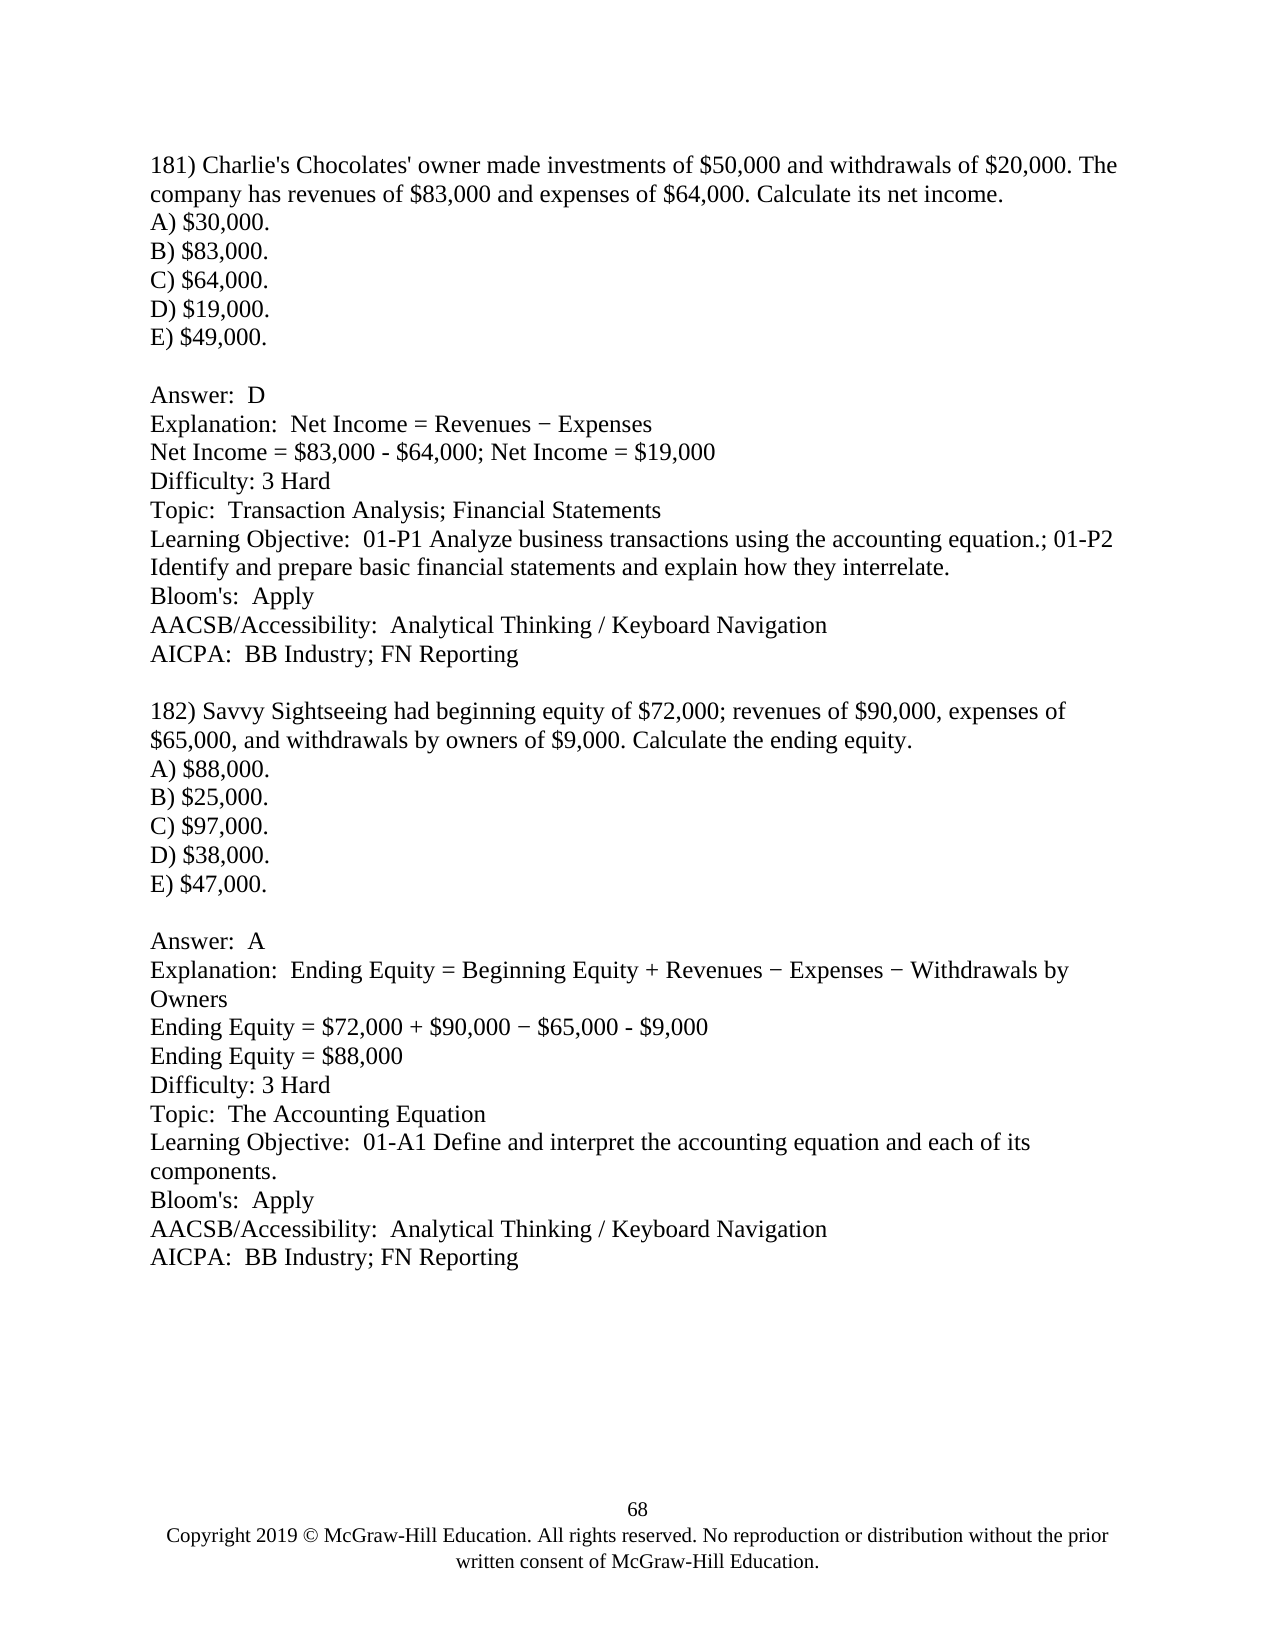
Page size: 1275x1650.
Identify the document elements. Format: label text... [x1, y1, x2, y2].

text B) $25,000. [150, 782, 1125, 811]
text Ending Equity = $72,000 + $90,000 − $65,000 - $9,000 [150, 1012, 1125, 1041]
text D) $19,000. [150, 294, 1125, 322]
text Learning Objective: 01-P1 Analyze business transactions using the accounting equation.; 01-P2 Identify and prepare basic financial statements and explain how they interrelate. [150, 524, 1125, 581]
text 181) Charlie's Chocolates' owner made investments of $50,000 and withdrawals of $20,000. The company has revenues of $83,000 and expenses of $64,000. Calculate its net income. [150, 150, 1125, 207]
text Difficulty: 3 Hard [150, 1070, 1125, 1099]
text C) $97,000. [150, 811, 1125, 840]
text AICPA: BB Industry; FN Reporting [150, 1242, 1125, 1271]
text Topic: Transaction Analysis; Financial Statements [150, 495, 1125, 524]
text E) $47,000. [150, 869, 1125, 897]
text AACSB/Accessibility: Analytical Thinking / Keyboard Navigation [150, 1214, 1125, 1242]
text Bloom's: Apply [150, 581, 1125, 610]
text A) $88,000. [150, 754, 1125, 782]
text Explanation: Net Income = Revenues − Expenses [150, 409, 1125, 437]
text Difficulty: 3 Hard [150, 466, 1125, 495]
text Net Income = $83,000 - $64,000; Net Income = $19,000 [150, 437, 1125, 466]
text Bloom's: Apply [150, 1185, 1125, 1214]
text C) $64,000. [150, 265, 1125, 294]
text D) $38,000. [150, 840, 1125, 869]
text AACSB/Accessibility: Analytical Thinking / Keyboard Navigation [150, 610, 1125, 639]
text Learning Objective: 01-A1 Define and interpret the accounting equation and each of its components. [150, 1127, 1125, 1185]
text B) $83,000. [150, 236, 1125, 265]
text AICPA: BB Industry; FN Reporting [150, 639, 1125, 667]
text E) $49,000. [150, 322, 1125, 351]
text Topic: The Accounting Equation [150, 1099, 1125, 1127]
text Ending Equity = $88,000 [150, 1041, 1125, 1070]
text A) $30,000. [150, 207, 1125, 236]
text Explanation: Ending Equity = Beginning Equity + Revenues − Expenses − Withdrawals by Owners [150, 955, 1125, 1012]
text Answer: D [150, 380, 1125, 409]
text Answer: A [150, 926, 1125, 955]
text 182) Savvy Sightseeing had beginning equity of $72,000; revenues of $90,000, expenses of $65,000, and withdrawals by owners of $9,000. Calculate the ending equity. [150, 696, 1125, 754]
